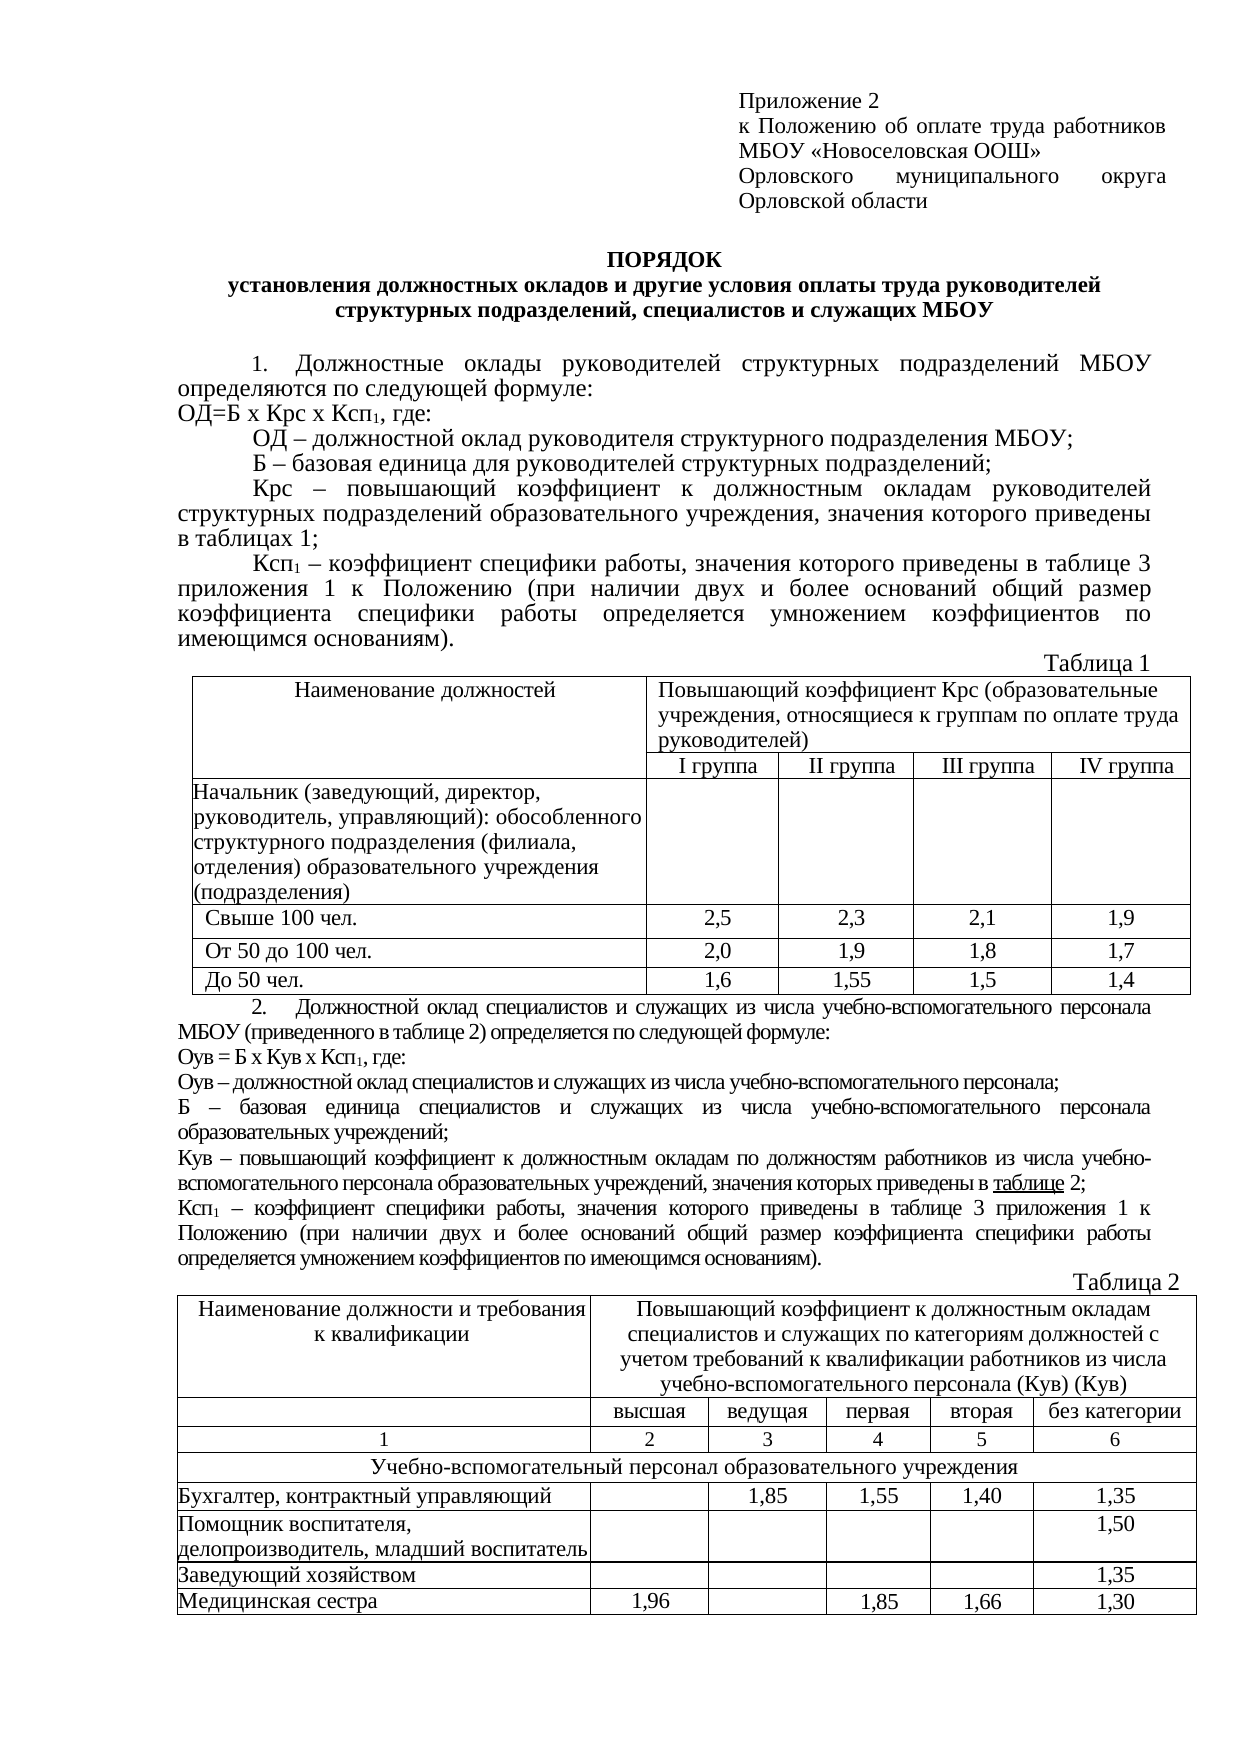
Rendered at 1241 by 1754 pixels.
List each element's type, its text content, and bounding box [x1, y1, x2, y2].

table_cell 1,9 [779, 939, 913, 967]
text Кув – повышающий коэффициент к должностным окладам по должностям работников из числа учебно-вспомогательного персонала образовательных учреждений, значения которых приведены в таблице 2; [177, 1145, 1152, 1195]
table_cell Учебно-вспомогательный персонал образовательного учреждения [178, 1453, 1196, 1482]
table_cell 1,66 [931, 1589, 1033, 1614]
text Оув = Б х Кув х Ксп1, где: [177, 1044, 1152, 1069]
table_cell 2 [591, 1427, 708, 1452]
text Б – базовая единица для руководителей структурных подразделений; [177, 451, 1152, 476]
table_cell 2,3 [779, 905, 913, 937]
table_cell [931, 1563, 1033, 1587]
table_cell высшая [591, 1398, 708, 1426]
table_cell До 50 чел. [193, 968, 646, 993]
table_cell IV группа [1052, 753, 1190, 778]
table_cell От 50 до 100 чел. [193, 939, 646, 967]
table_cell [914, 779, 1051, 904]
table_cell [827, 1563, 930, 1587]
table_cell 1,35 [1034, 1563, 1196, 1587]
text Таблица 2 [177, 1270, 1181, 1295]
subtitle ПОРЯДОК [177, 247, 1152, 272]
text Ксп1 – коэффициент специфики работы, значения которого приведены в таблице 3 приложения 1 к Положению (при наличии двух и более оснований общий размер коэффициента специфики работы определяется умножением коэффициентов по имеющимся основаниям). [177, 551, 1152, 651]
table_cell без категории [1034, 1398, 1196, 1426]
table_cell 1,4 [1052, 968, 1190, 993]
table_cell [591, 1483, 708, 1510]
table_cell первая [827, 1398, 930, 1426]
table_header Наименование должности и требования к квалификации [178, 1296, 590, 1397]
table_cell 3 [709, 1427, 826, 1452]
text Ксп1 – коэффициент специфики работы, значения которого приведены в таблице 3 приложения 1 к Положению (при наличии двух и более оснований общий размер коэффициента специфики работы определяется умножением коэффициентов по имеющимся основаниям). [177, 1195, 1152, 1270]
text ОД=Б х Крс х Ксп1, где: [177, 401, 1152, 426]
table_cell ведущая [709, 1398, 826, 1426]
table_cell 2,1 [914, 905, 1051, 937]
table_cell 1,85 [709, 1483, 826, 1510]
table_header Повышающий коэффициент к должностным окладам специалистов и служащих по категориям должностей с учетом требований к квалификации работников из числа учебно-вспомогательного персонала (Кув) (Кув) [591, 1296, 1196, 1397]
table_cell [647, 779, 778, 904]
table_cell Помощник воспитателя, делопроизводитель, младший воспитатель [178, 1511, 590, 1561]
table_cell 2,0 [647, 939, 778, 967]
table_cell 4 [827, 1427, 930, 1452]
table_cell [591, 1511, 708, 1561]
table_cell Начальник (заведующий, директор, руководитель, управляющий): обособленного структурного подразделения (филиала, отделения) образовательного учреждения (подразделения) [193, 779, 646, 904]
table_cell [931, 1511, 1033, 1561]
text Приложение 2 [738, 89, 1166, 114]
table_header Наименование должностей [193, 677, 646, 778]
table_cell [709, 1511, 826, 1561]
table_cell [178, 1398, 590, 1426]
table_cell 5 [931, 1427, 1033, 1452]
text Крс – повышающий коэффициент к должностным окладам руководителей структурных подразделений образовательного учреждения, значения которого приведены в таблицах 1; [177, 476, 1152, 551]
table_cell 1,9 [1052, 905, 1190, 937]
table_cell 1,8 [914, 939, 1051, 967]
table_cell Бухгалтер, контрактный управляющий [178, 1483, 590, 1510]
table_cell III группа [914, 753, 1051, 778]
table_cell I группа [647, 753, 778, 778]
table_cell вторая [931, 1398, 1033, 1426]
table_cell 2,5 [647, 905, 778, 937]
table_cell 1,85 [827, 1589, 930, 1614]
text Б – базовая единица специалистов и служащих из числа учебно-вспомогательного персонала образовательных учреждений; [177, 1095, 1152, 1145]
text Орловского муниципального округа Орловской области [738, 164, 1166, 214]
table_cell [591, 1563, 708, 1587]
table_cell 1 [178, 1427, 590, 1452]
table_cell [779, 779, 913, 904]
text Оув – должностной оклад специалистов и служащих из числа учебно-вспомогательного персонала; [177, 1070, 1152, 1095]
table_cell [827, 1511, 930, 1561]
table_cell 1,96 [591, 1589, 708, 1614]
table_cell 1,50 [1034, 1511, 1196, 1561]
table_cell 1,6 [647, 968, 778, 993]
table_cell 1,5 [914, 968, 1051, 993]
subtitle установления должностных окладов и другие условия оплаты труда руководителей структурных подразделений, специалистов и служащих МБОУ [177, 272, 1152, 322]
table_cell Свыше 100 чел. [193, 905, 646, 937]
list Должностные оклады руководителей структурных подразделений МБОУ определяются по следующей формуле: [177, 351, 1152, 401]
table_cell 1,35 [1034, 1483, 1196, 1510]
table_cell Заведующий хозяйством [178, 1563, 590, 1587]
table_cell 1,55 [779, 968, 913, 993]
table_cell 1,40 [931, 1483, 1033, 1510]
table_cell 1,7 [1052, 939, 1190, 967]
table_cell 1,30 [1034, 1589, 1196, 1614]
table_cell [709, 1589, 826, 1614]
table_cell [1052, 779, 1190, 904]
table_cell 6 [1034, 1427, 1196, 1452]
table_cell [709, 1563, 826, 1587]
table_cell II группа [779, 753, 913, 778]
table_cell 1,55 [827, 1483, 930, 1510]
text Таблица 1 [310, 651, 1152, 676]
table_cell Медицинская сестра [178, 1589, 590, 1614]
text к Положению об оплате труда работников МБОУ «Новоселовская ООШ» [738, 114, 1166, 164]
text ОД – должностной оклад руководителя структурного подразделения МБОУ; [177, 426, 1152, 451]
list Должностной оклад специалистов и служащих из числа учебно-вспомогательного персонала МБОУ (приведенного в таблице 2) определяется по следующей формуле: [177, 994, 1152, 1044]
table_header Повышающий коэффициент Крс (образовательные учреждения, относящиеся к группам по оплате труда руководителей) [647, 677, 1190, 752]
